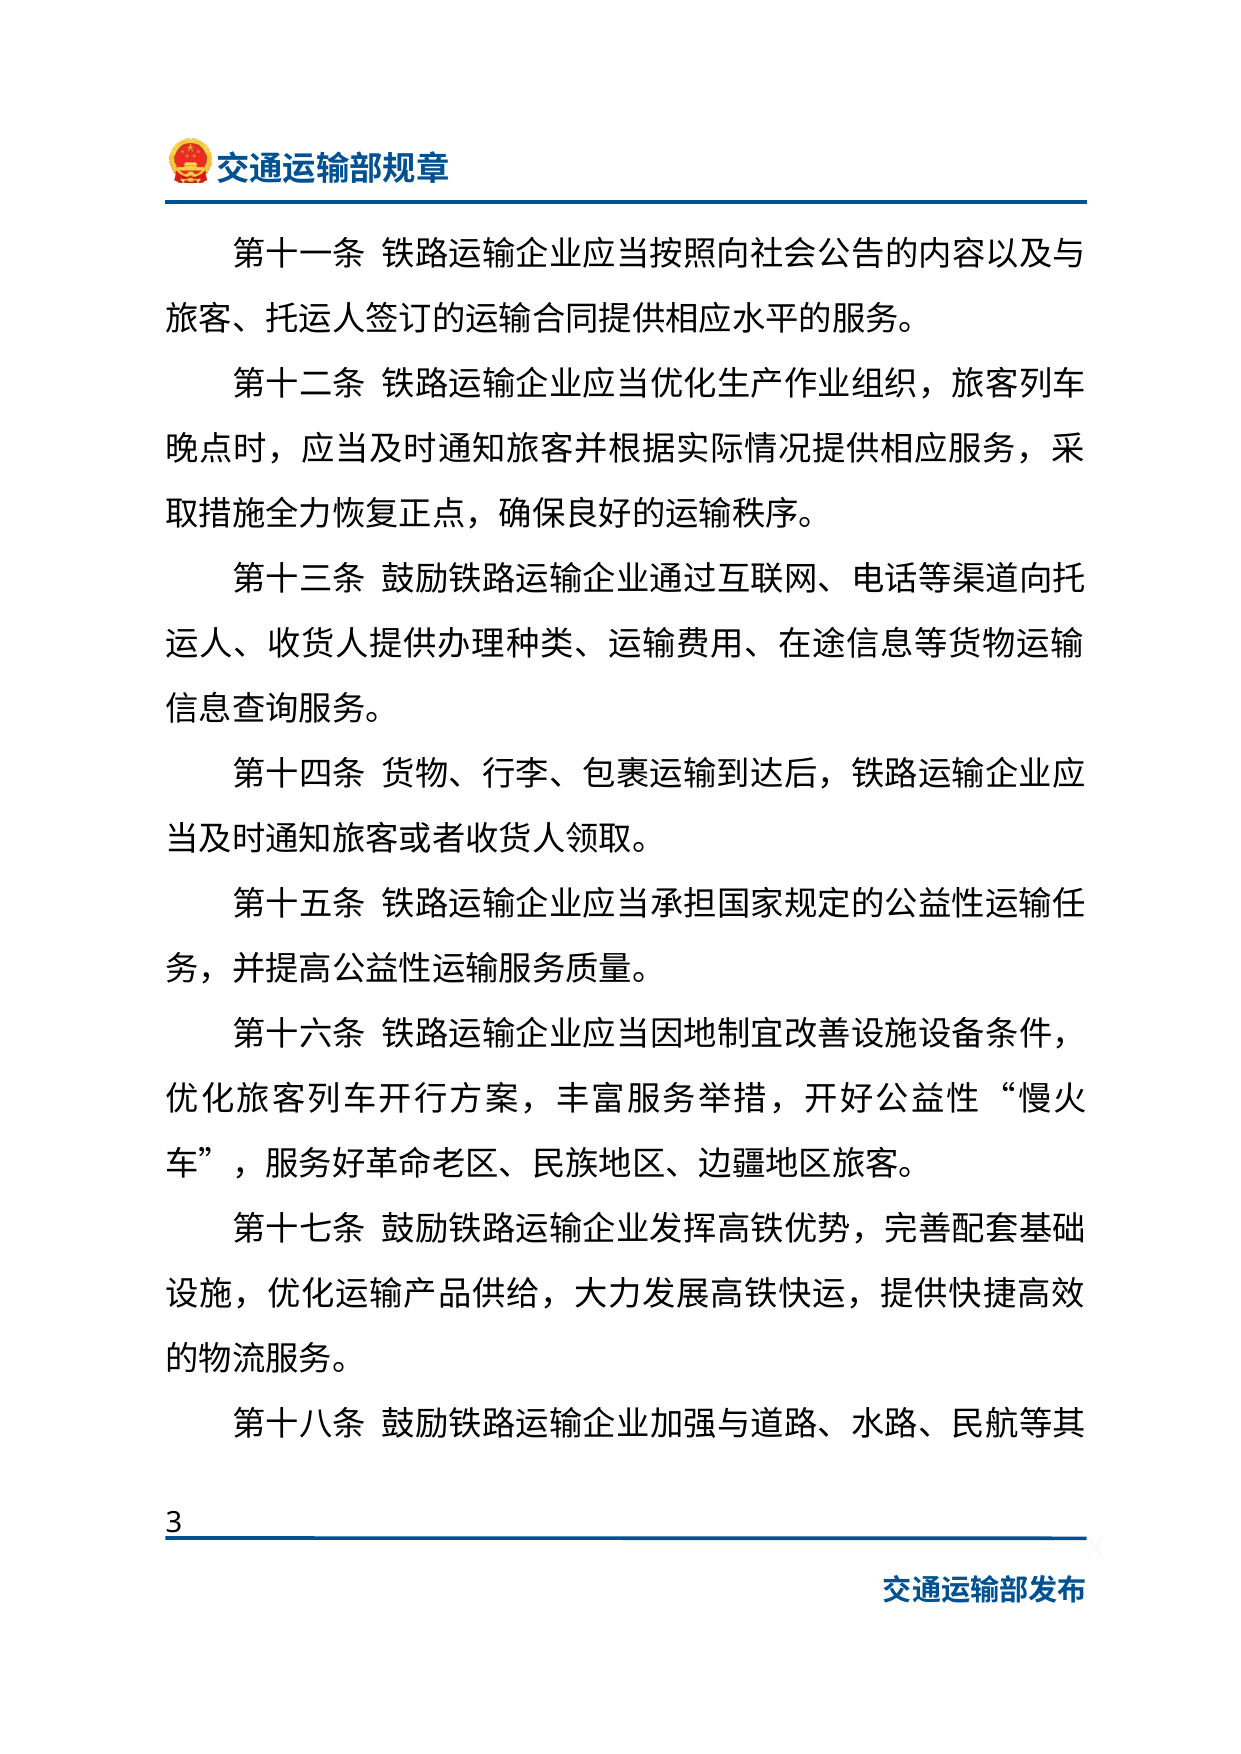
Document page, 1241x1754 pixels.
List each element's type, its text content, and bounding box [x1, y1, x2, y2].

text 第十二条 铁路运输企业应当优化生产作业组织，旅客列车晚点时，应当及时通知旅客并根据实际情况提供相应服务，采取措施全力恢复正点，确保良好的运输秩序。 [165, 349, 1087, 544]
text 第十一条 铁路运输企业应当按照向社会公告的内容以及与旅客、托运人签订的运输合同提供相应水平的服务。 [165, 219, 1087, 349]
text 第十七条 鼓励铁路运输企业发挥高铁优势，完善配套基础设施，优化运输产品供给，大力发展高铁快运，提供快捷高效的物流服务。 [165, 1194, 1087, 1389]
text 第十八条 鼓励铁路运输企业加强与道路、水路、民航等其他运输企业的协调配合，完善联运设施，共享信息资源，规范联运服务，开展多种运输方式间的旅客联程运输，便捷顺畅旅客出行。 [165, 1389, 1087, 1454]
text 第十三条 鼓励铁路运输企业通过互联网、电话等渠道向托运人、收货人提供办理种类、运输费用、在途信息等货物运输信息查询服务。 [165, 544, 1087, 739]
text 第十四条 货物、行李、包裹运输到达后，铁路运输企业应当及时通知旅客或者收货人领取。 [165, 739, 1087, 869]
picture [165, 136, 216, 187]
text 第十五条 铁路运输企业应当承担国家规定的公益性运输任务，并提高公益性运输服务质量。 [165, 869, 1087, 999]
text 第十六条 铁路运输企业应当因地制宜改善设施设备条件，优化旅客列车开行方案，丰富服务举措，开好公益性“慢火车”，服务好革命老区、民族地区、边疆地区旅客。 [165, 999, 1087, 1194]
